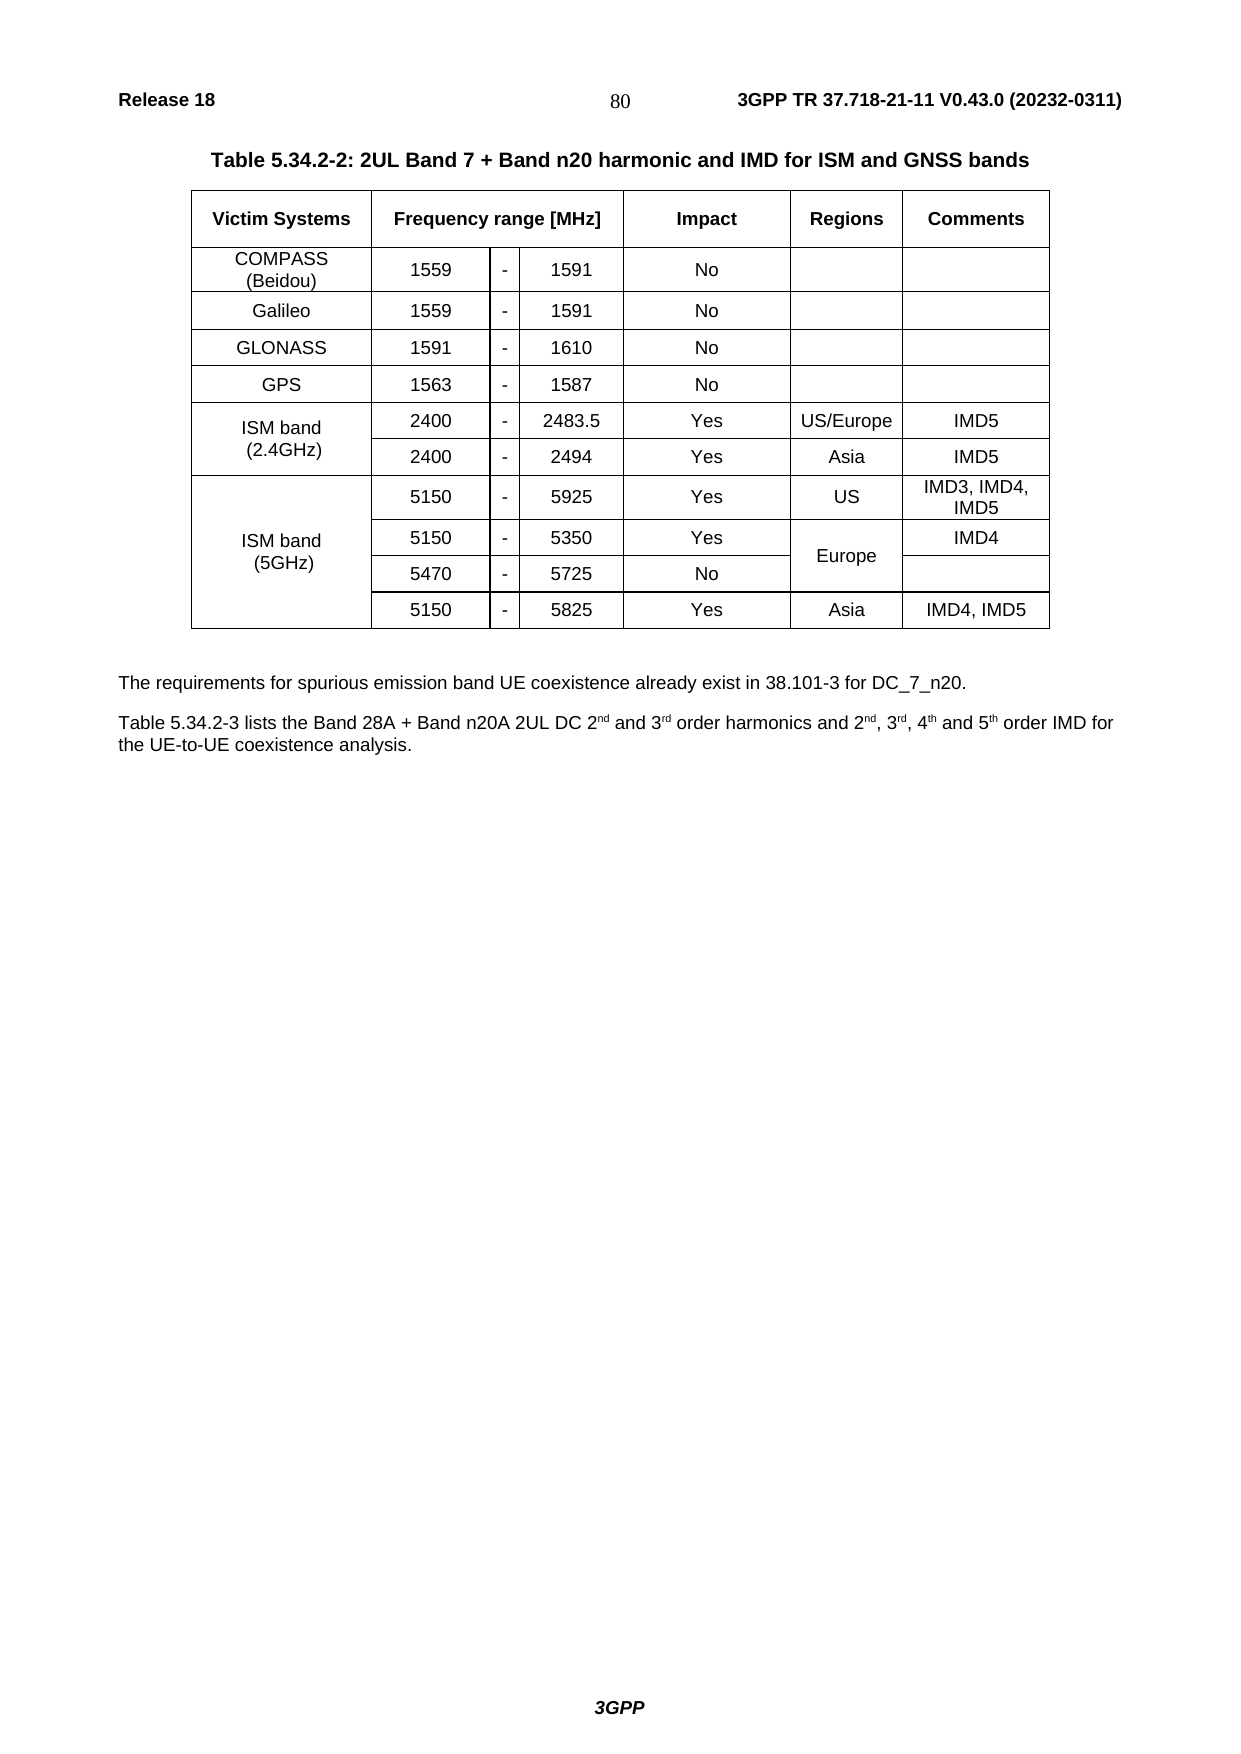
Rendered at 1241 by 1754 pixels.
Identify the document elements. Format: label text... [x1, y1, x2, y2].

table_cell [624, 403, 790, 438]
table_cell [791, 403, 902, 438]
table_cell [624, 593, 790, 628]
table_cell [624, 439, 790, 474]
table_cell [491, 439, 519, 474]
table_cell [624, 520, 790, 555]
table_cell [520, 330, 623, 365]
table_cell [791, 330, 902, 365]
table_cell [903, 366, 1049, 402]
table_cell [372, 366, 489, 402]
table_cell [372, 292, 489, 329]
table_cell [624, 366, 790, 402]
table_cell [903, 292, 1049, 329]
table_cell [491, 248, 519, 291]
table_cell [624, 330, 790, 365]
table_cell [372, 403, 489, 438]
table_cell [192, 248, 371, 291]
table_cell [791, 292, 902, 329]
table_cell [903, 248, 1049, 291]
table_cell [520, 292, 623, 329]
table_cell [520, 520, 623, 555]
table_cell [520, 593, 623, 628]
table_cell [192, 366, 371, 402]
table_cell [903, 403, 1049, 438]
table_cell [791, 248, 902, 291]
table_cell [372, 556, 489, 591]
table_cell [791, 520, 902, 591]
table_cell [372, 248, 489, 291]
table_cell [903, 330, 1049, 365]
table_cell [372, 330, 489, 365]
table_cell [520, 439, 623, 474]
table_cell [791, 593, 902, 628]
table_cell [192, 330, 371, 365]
text Table 5.34.2-3 lists the Band 28A + Band n20A 2UL DC 2nd and 3rd order harmonics and 2nd, 3rd, 4th and 5th order IMD for the UE-to-UE coexistence analysis. [118, 712, 1122, 755]
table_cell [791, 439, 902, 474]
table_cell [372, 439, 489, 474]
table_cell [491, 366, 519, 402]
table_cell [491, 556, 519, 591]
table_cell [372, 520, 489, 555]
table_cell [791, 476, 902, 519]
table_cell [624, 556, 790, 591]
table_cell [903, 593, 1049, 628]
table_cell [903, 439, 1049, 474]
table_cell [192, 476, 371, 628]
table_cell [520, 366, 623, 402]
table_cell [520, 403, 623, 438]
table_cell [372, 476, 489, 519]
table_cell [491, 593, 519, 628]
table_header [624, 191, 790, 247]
text The requirements for spurious emission band UE coexistence already exist in 38.101-3 for DC_7_n20. [118, 672, 1122, 693]
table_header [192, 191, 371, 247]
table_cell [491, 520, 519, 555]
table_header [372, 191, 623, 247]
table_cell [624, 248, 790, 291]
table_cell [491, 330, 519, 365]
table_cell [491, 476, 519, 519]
text Table 5.34.2-2: 2UL Band 7 + Band n20 harmonic and IMD for ISM and GNSS bands [118, 147, 1122, 171]
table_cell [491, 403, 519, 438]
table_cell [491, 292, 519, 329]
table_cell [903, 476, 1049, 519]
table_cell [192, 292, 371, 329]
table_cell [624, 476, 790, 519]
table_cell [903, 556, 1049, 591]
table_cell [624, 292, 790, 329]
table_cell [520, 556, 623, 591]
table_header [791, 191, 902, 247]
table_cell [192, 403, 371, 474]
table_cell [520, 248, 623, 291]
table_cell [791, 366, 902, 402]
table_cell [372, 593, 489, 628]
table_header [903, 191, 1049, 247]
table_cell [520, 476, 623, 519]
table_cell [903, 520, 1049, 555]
